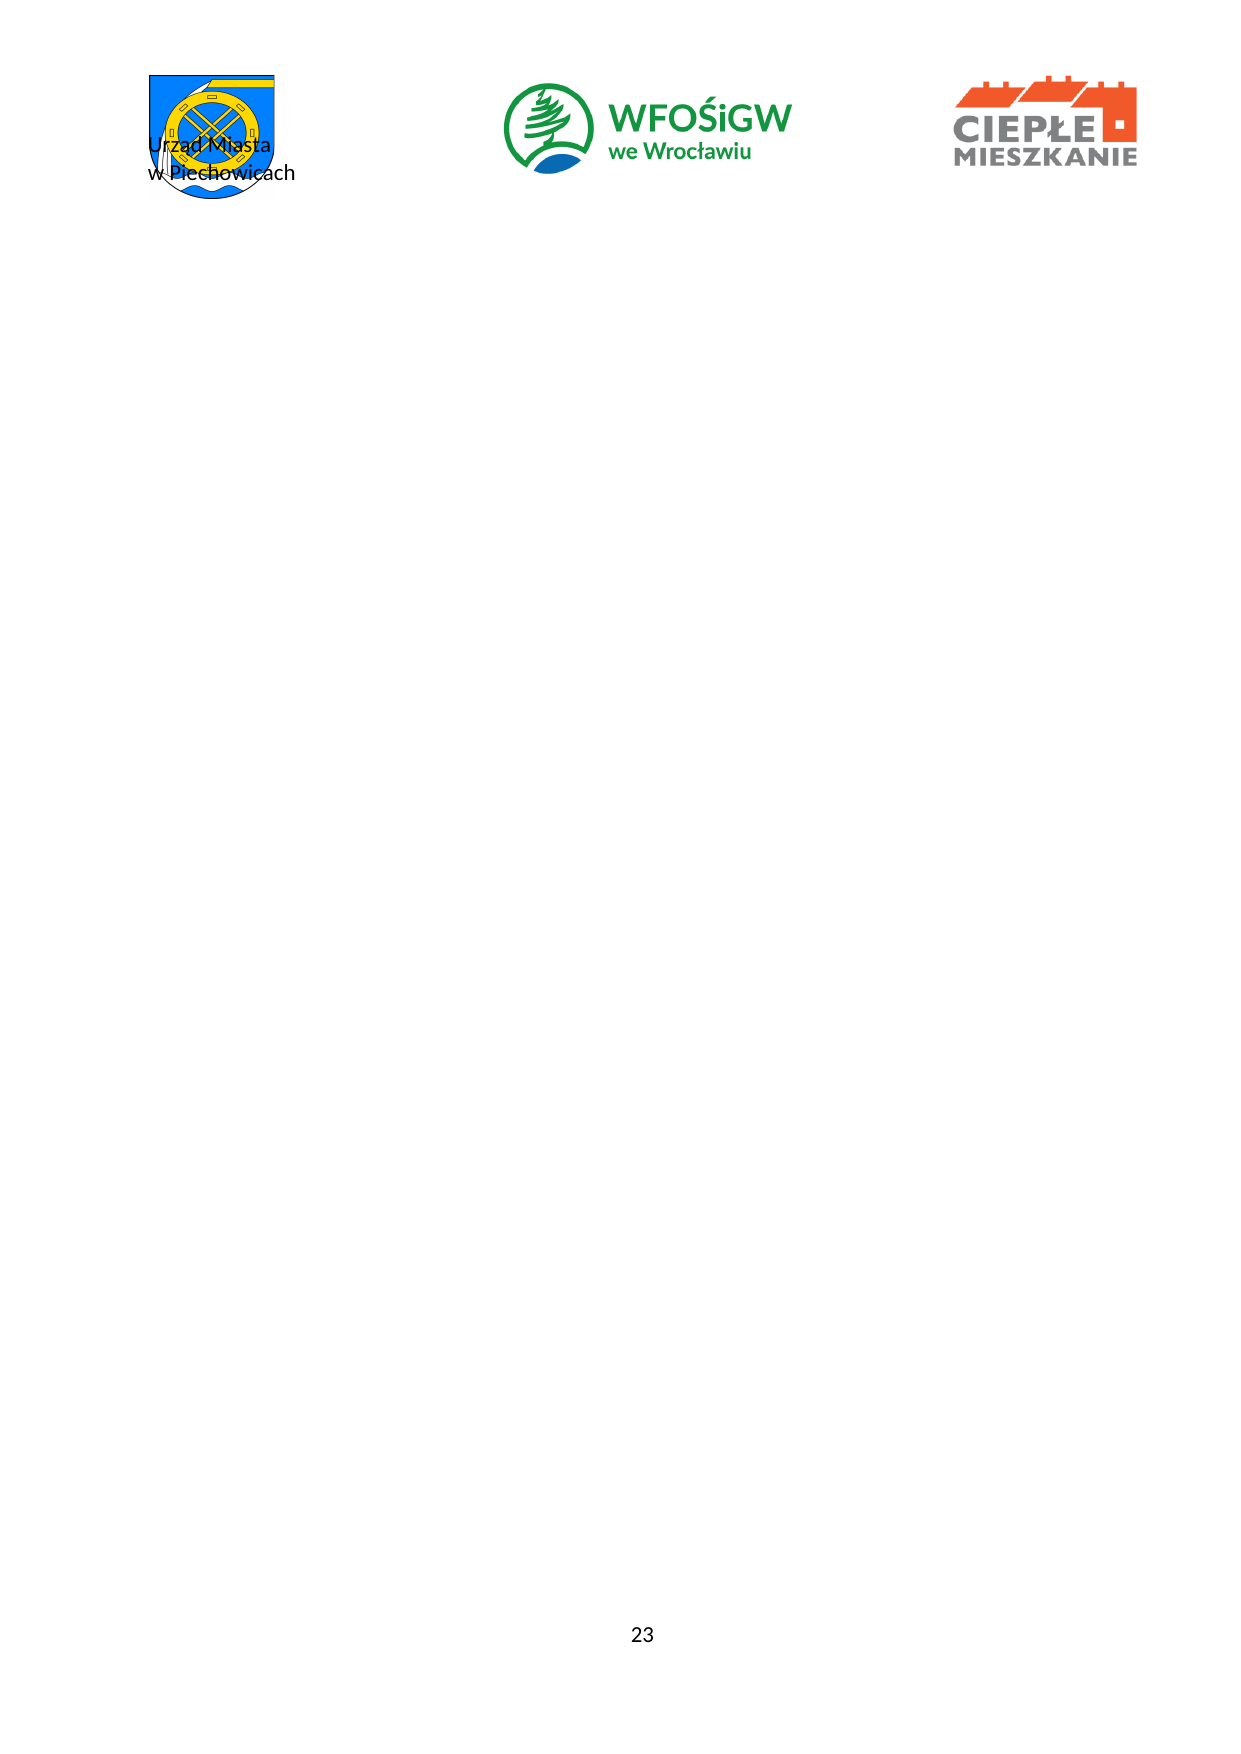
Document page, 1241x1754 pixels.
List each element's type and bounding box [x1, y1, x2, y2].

picture [149, 75, 275, 199]
picture [488, 74, 797, 186]
picture [953, 75, 1137, 166]
